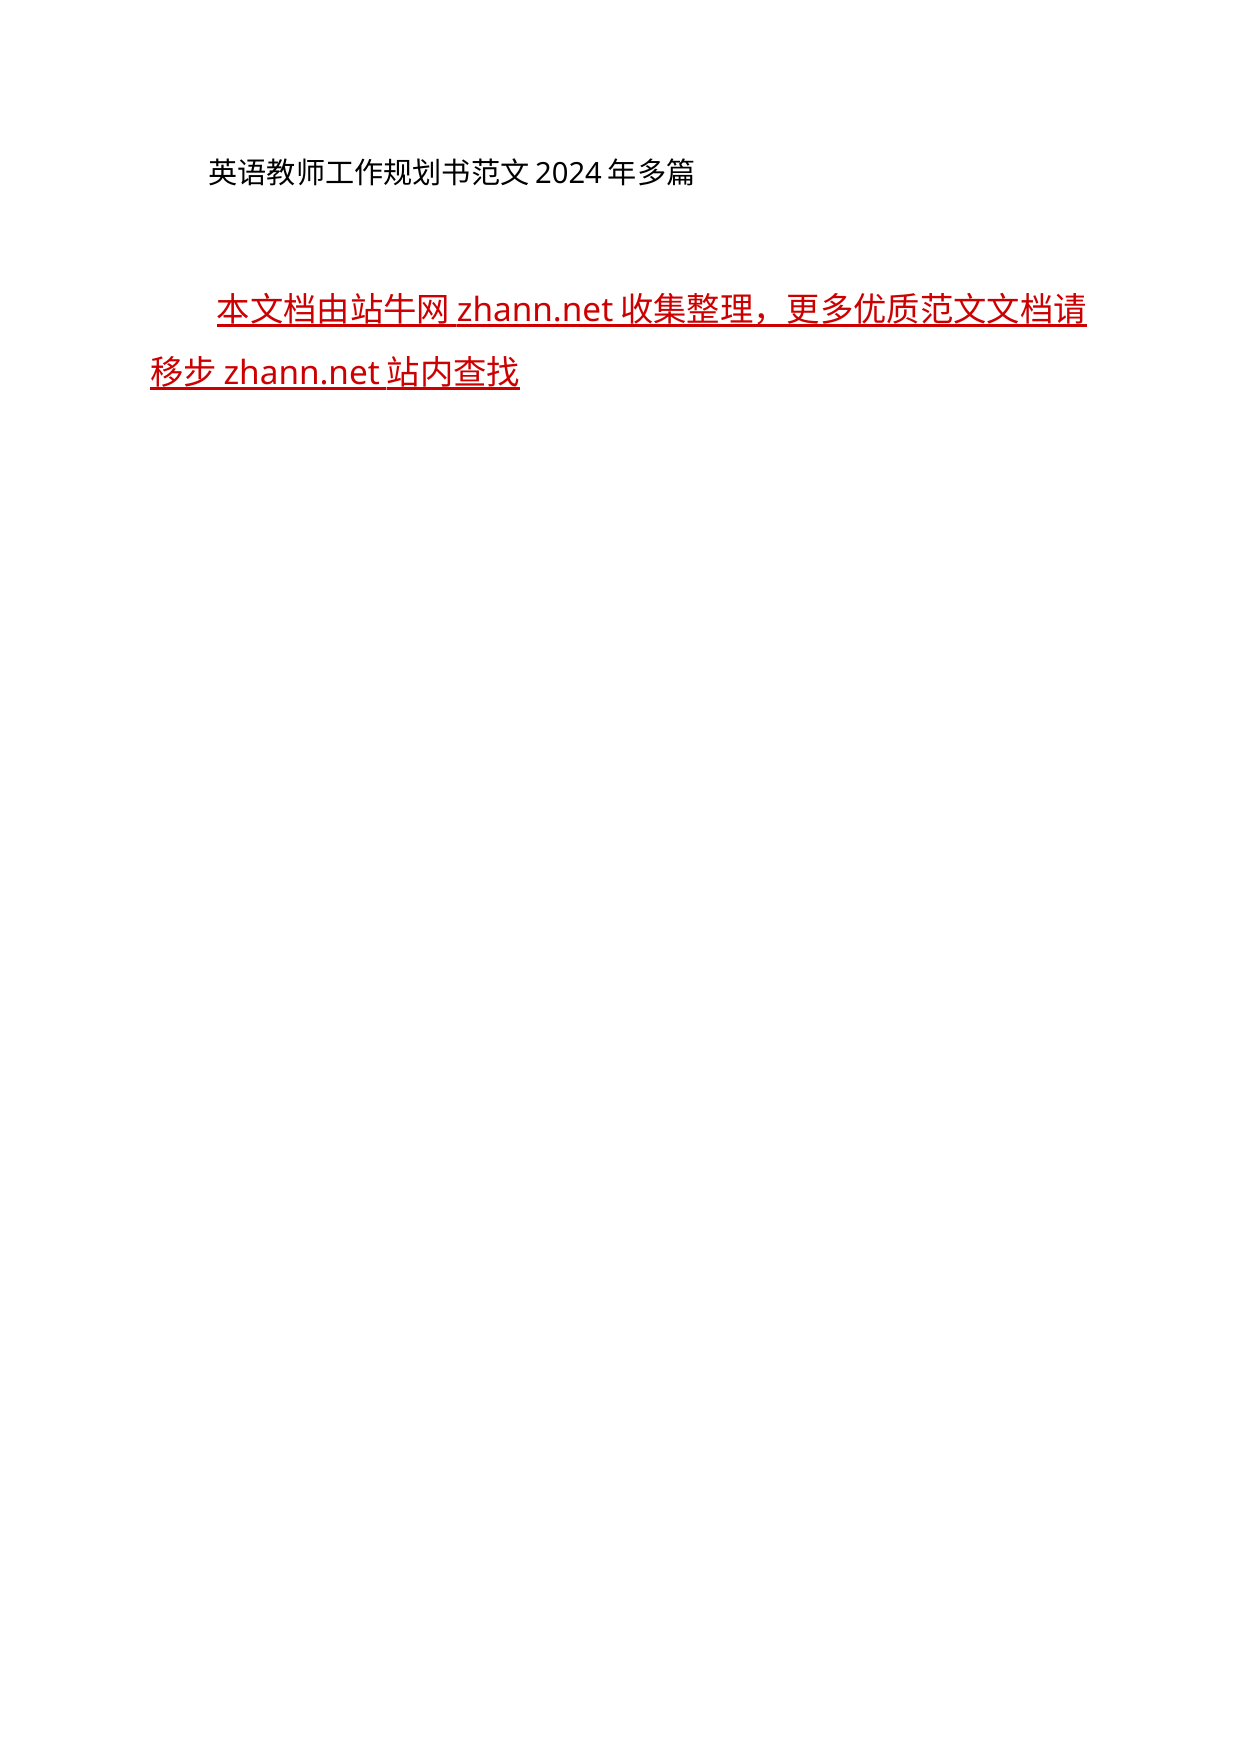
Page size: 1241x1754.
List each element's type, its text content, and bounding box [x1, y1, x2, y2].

text 英语教师工作规划书范文2024年多篇 [150, 150, 1090, 192]
text 本文档由站牛网zhann.net收集整理，更多优质范文文档请移步zhann.net站内查找 [150, 283, 1090, 394]
